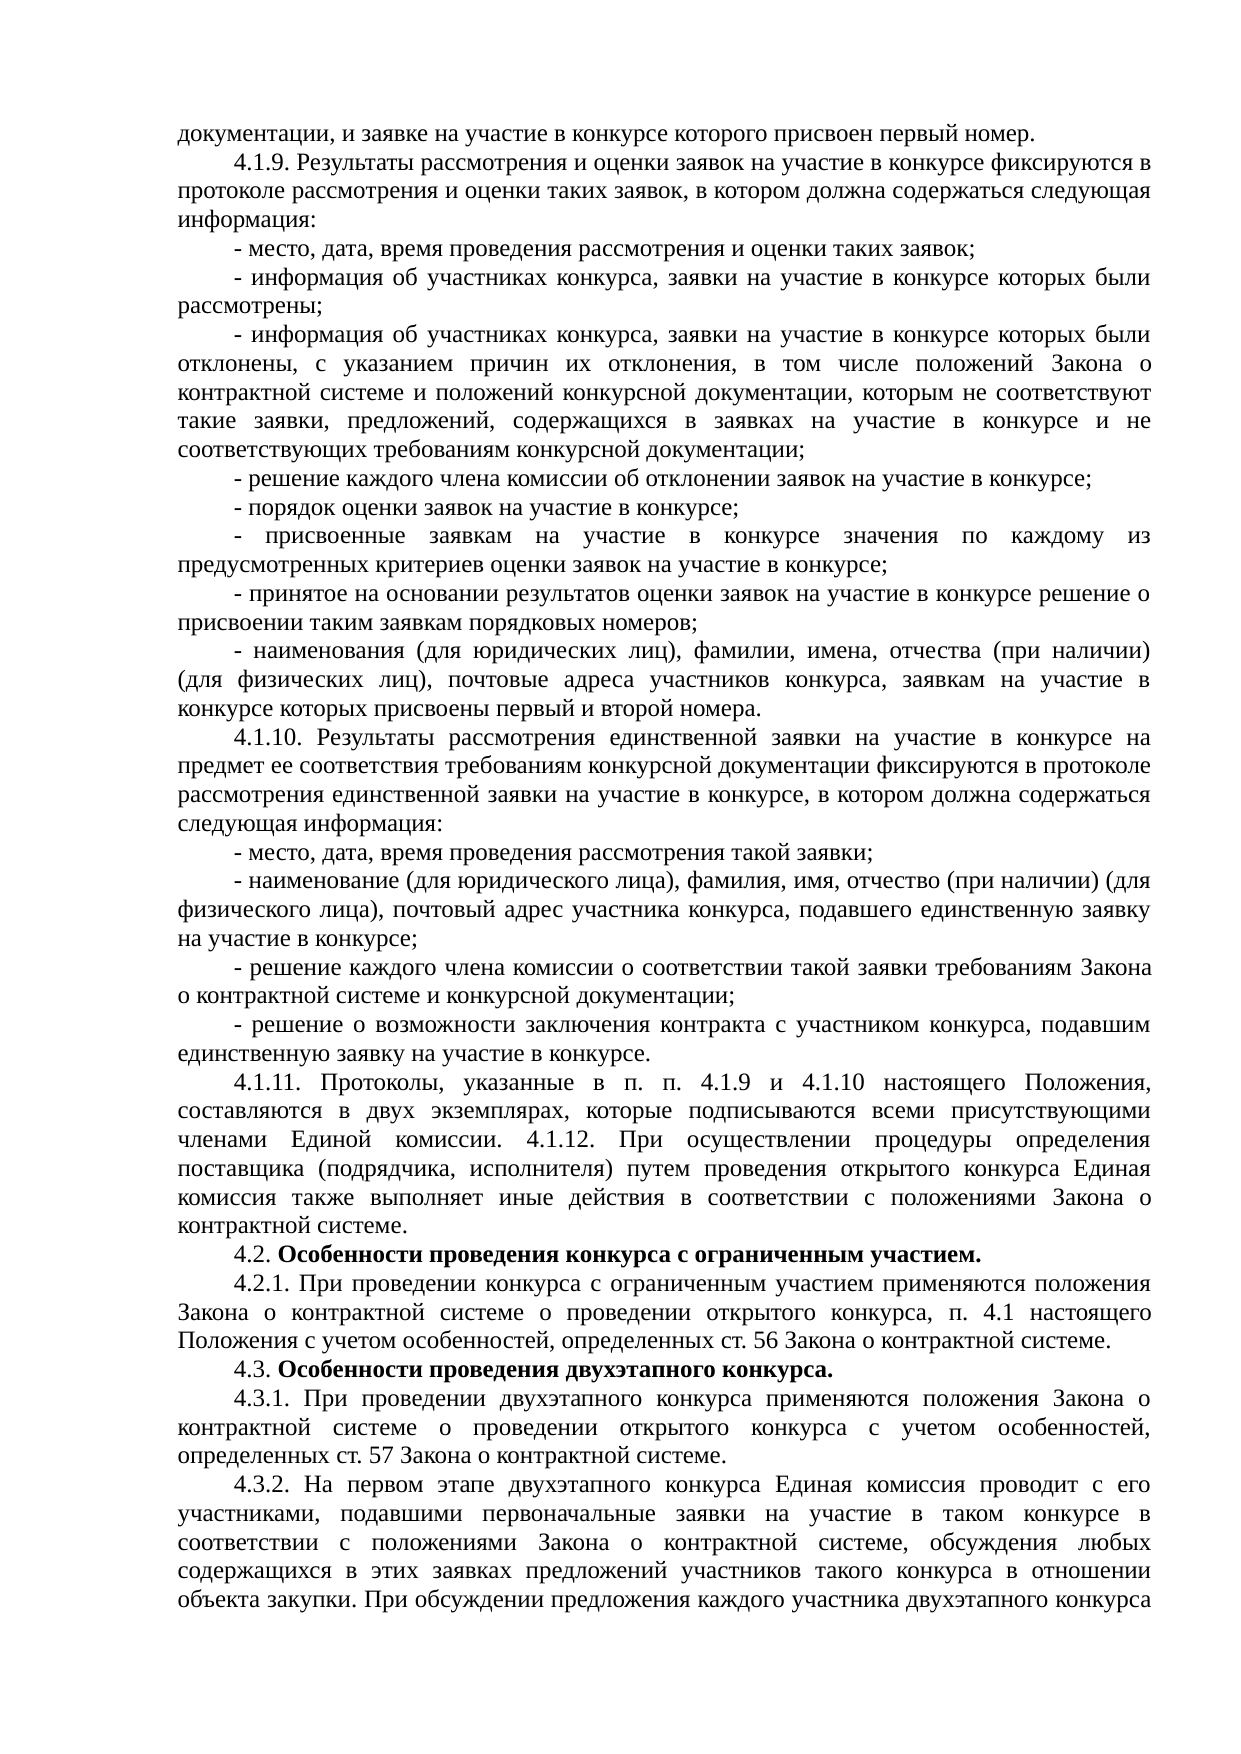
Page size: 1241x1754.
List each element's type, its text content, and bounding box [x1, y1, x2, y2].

text - информация об участниках конкурса, заявки на участие в конкурсе которых были рассмотрены; [177, 262, 1152, 319]
text - информация об участниках конкурса, заявки на участие в конкурсе которых были отклонены, с указанием причин их отклонения, в том числе положений Закона о контрактной системе и положений конкурсной документации, которым не соответствуют такие заявки, предложений, содержащихся в заявках на участие в конкурсе и не соответствующих требованиям конкурсной документации; [177, 319, 1152, 463]
text - наименование (для юридического лица), фамилия, имя, отчество (при наличии) (для физического лица), почтовый адрес участника конкурса, подавшего единственную заявку на участие в конкурсе; [177, 866, 1152, 952]
text - место, дата, время проведения рассмотрения такой заявки; [177, 837, 1152, 866]
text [177, 118, 1152, 147]
text 4.2.1. При проведении конкурса с ограниченным участием применяются положения Закона о контрактной системе о проведении открытого конкурса, п. 4.1 настоящего Положения с учетом особенностей, определенных ст. 56 Закона о контрактной системе. [177, 1268, 1152, 1354]
text - принятое на основании результатов оценки заявок на участие в конкурсе решение о присвоении таким заявкам порядковых номеров; [177, 578, 1152, 636]
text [177, 1469, 1152, 1613]
text - решение каждого члена комиссии о соответствии такой заявки требованиям Закона о контрактной системе и конкурсной документации; [177, 952, 1152, 1009]
text - присвоенные заявкам на участие в конкурсе значения по каждому из предусмотренных критериев оценки заявок на участие в конкурсе; [177, 521, 1152, 578]
text 4.1.10. Результаты рассмотрения единственной заявки на участие в конкурсе на предмет ее соответствия требованиям конкурсной документации фиксируются в протоколе рассмотрения единственной заявки на участие в конкурсе, в котором должна содержаться следующая информация: [177, 722, 1152, 837]
text 4.1.9. Результаты рассмотрения и оценки заявок на участие в конкурсе фиксируются в протоколе рассмотрения и оценки таких заявок, в котором должна содержаться следующая информация: [177, 147, 1152, 233]
text - решение каждого члена комиссии об отклонении заявок на участие в конкурсе; [177, 463, 1152, 492]
text 4.3. Особенности проведения двухэтапного конкурса. [177, 1354, 1152, 1383]
text 4.1.11. Протоколы, указанные в п. п. 4.1.9 и 4.1.10 настоящего Положения, составляются в двух экземплярах, которые подписываются всеми присутствующими членами Единой комиссии. 4.1.12. При осуществлении процедуры определения поставщика (подрядчика, исполнителя) путем проведения открытого конкурса Единая комиссия также выполняет иные действия в соответствии с положениями Закона о контрактной системе. [177, 1067, 1152, 1239]
text - наименования (для юридических лиц), фамилии, имена, отчества (при наличии) (для физических лиц), почтовые адреса участников конкурса, заявкам на участие в конкурсе которых присвоены первый и второй номера. [177, 636, 1152, 722]
text - порядок оценки заявок на участие в конкурсе; [177, 492, 1152, 521]
text - решение о возможности заключения контракта с участником конкурса, подавшим единственную заявку на участие в конкурсе. [177, 1009, 1152, 1067]
text - место, дата, время проведения рассмотрения и оценки таких заявок; [177, 233, 1152, 262]
text 4.2. Особенности проведения конкурса с ограниченным участием. [177, 1239, 1152, 1268]
text 4.3.1. При проведении двухэтапного конкурса применяются положения Закона о контрактной системе о проведении открытого конкурса с учетом особенностей, определенных ст. 57 Закона о контрактной системе. [177, 1383, 1152, 1469]
